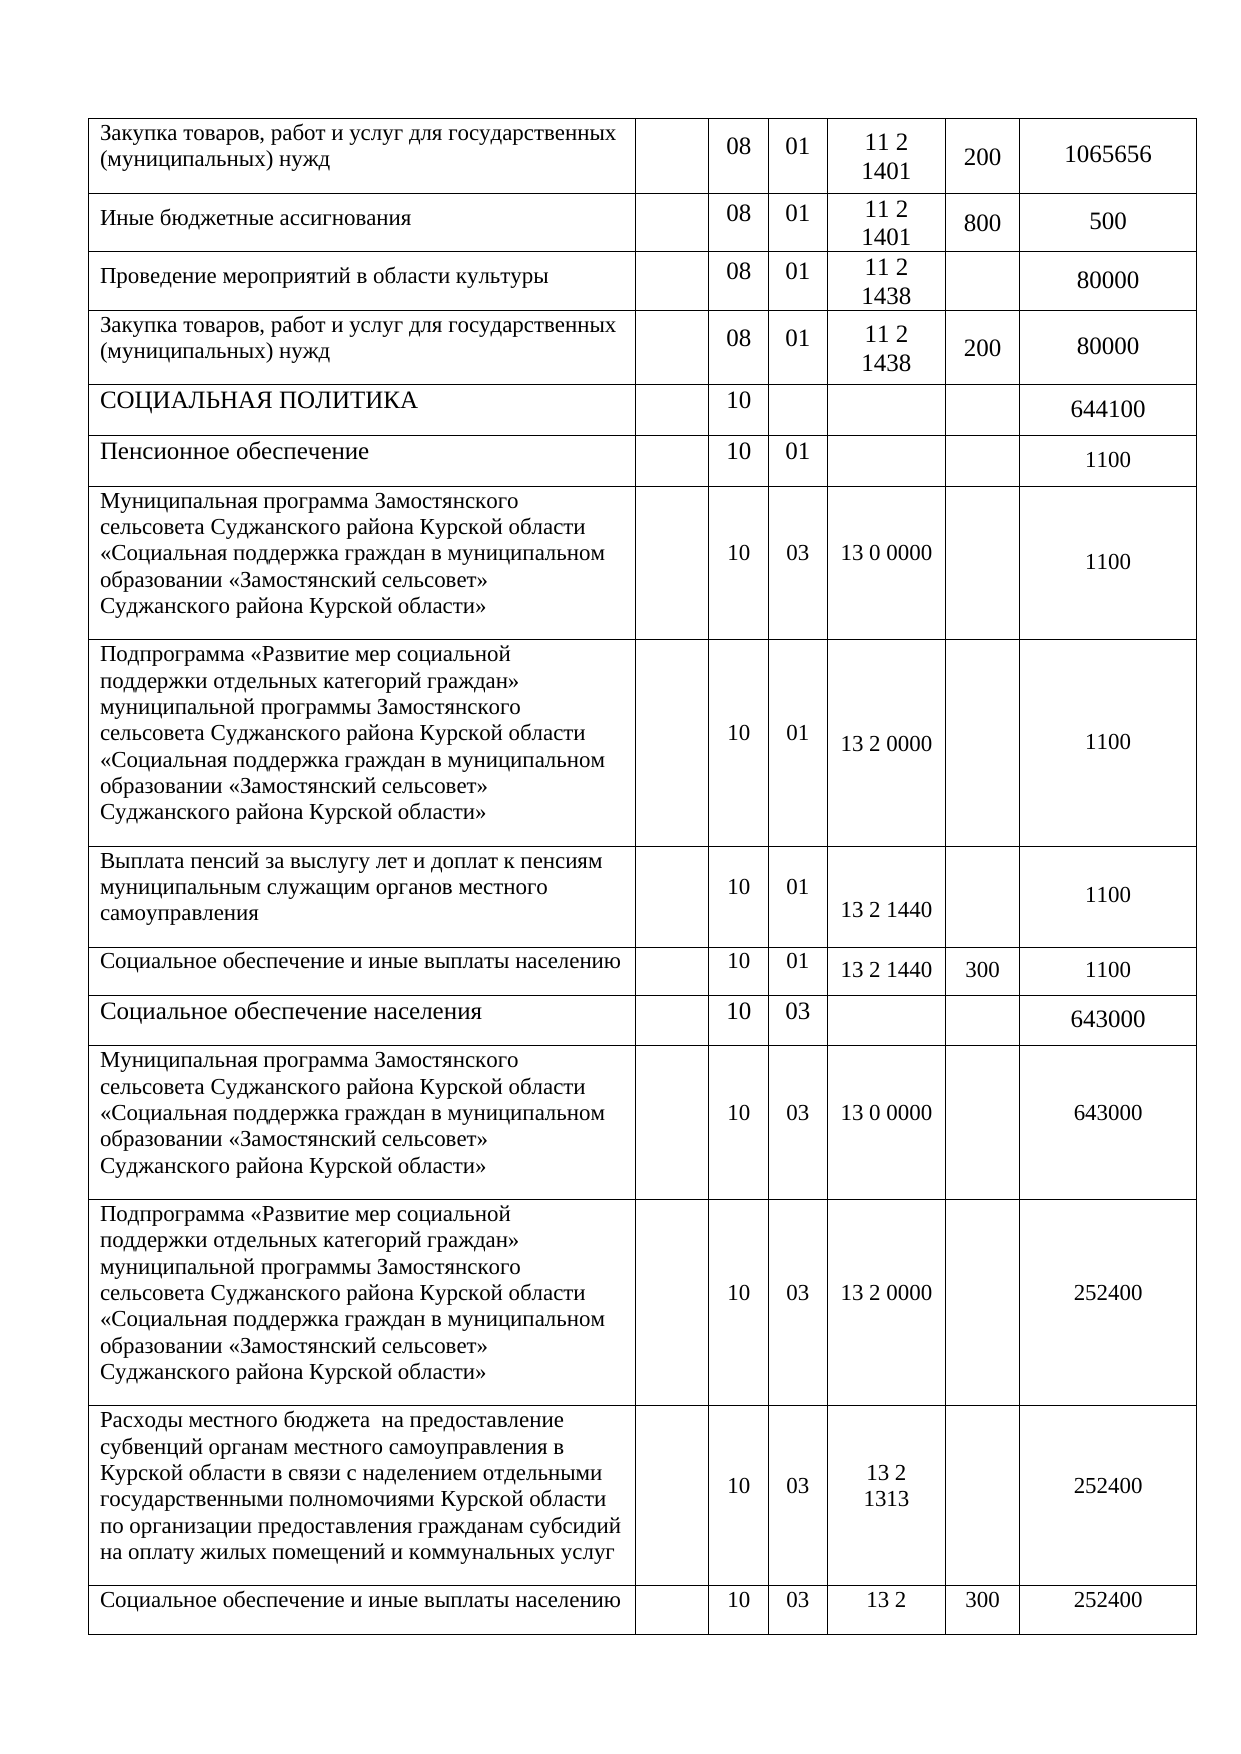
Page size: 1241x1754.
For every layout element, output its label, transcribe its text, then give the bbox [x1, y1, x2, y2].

table_cell 80000 [1020, 311, 1196, 384]
table_cell Муниципальная программа Замостянского сельсовета Суджанского района Курской области «Социальная поддержка граждан в муниципальном образовании «Замостянский сельсовет» Суджанского района Курской области» [89, 487, 635, 639]
table_cell 200 [946, 119, 1019, 193]
table_cell 13 0 0000 [828, 487, 945, 639]
table_cell [636, 948, 708, 995]
table_cell [946, 640, 1019, 846]
table_cell 1065656 [1020, 119, 1196, 193]
table_cell Подпрограмма «Развитие мер социальной поддержки отдельных категорий граждан» муниципальной программы Замостянского сельсовета Суджанского района Курской области «Социальная поддержка граждан в муниципальном образовании «Замостянский сельсовет» Суджанского района Курской области» [89, 1200, 635, 1405]
table_cell 500 [1020, 194, 1196, 251]
table_cell 11 2 1401 [828, 119, 945, 193]
table_cell 03 [769, 487, 827, 639]
table_cell [946, 847, 1019, 947]
table_cell [946, 1046, 1019, 1199]
table_cell 643000 [1020, 996, 1196, 1045]
table_cell 11 2 1438 [828, 311, 945, 384]
table_cell 03 [769, 1586, 827, 1634]
table_cell 03 [769, 1406, 827, 1585]
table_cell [89, 1586, 635, 1634]
table_cell [636, 996, 708, 1045]
table_cell [828, 996, 945, 1045]
table_cell [946, 436, 1019, 486]
table_cell Проведение мероприятий в области культуры [89, 252, 635, 310]
table_cell 200 [946, 311, 1019, 384]
table_cell [636, 436, 708, 486]
table_cell Расходы местного бюджета на предоставление субвенций органам местного самоуправления в Курской области в связи с наделением отдельными государственными полномочиями Курской области по организации предоставления гражданам субсидий на оплату жилых помещений и коммунальных услуг [89, 1406, 635, 1585]
table_cell 80000 [1020, 252, 1196, 310]
table_cell 300 [946, 948, 1019, 995]
table_cell 1100 [1020, 436, 1196, 486]
table_cell 13 0 0000 [828, 1046, 945, 1199]
table_cell [636, 640, 708, 846]
table_cell Пенсионное обеспечение [89, 436, 635, 486]
table_cell 10 [709, 385, 768, 435]
table_cell 03 [769, 996, 827, 1045]
table_cell [946, 1200, 1019, 1405]
table_cell [636, 252, 708, 310]
table_cell [828, 385, 945, 435]
table_cell 03 [769, 1200, 827, 1405]
table_cell Подпрограмма «Развитие мер социальной поддержки отдельных категорий граждан» муниципальной программы Замостянского сельсовета Суджанского района Курской области «Социальная поддержка граждан в муниципальном образовании «Замостянский сельсовет» Суджанского района Курской области» [89, 640, 635, 846]
table_cell 13 2 1440 [828, 948, 945, 995]
table_cell 13 2 1440 [828, 847, 945, 947]
table_cell 10 [709, 487, 768, 639]
table_cell 252400 [1020, 1406, 1196, 1585]
table_cell 01 [769, 436, 827, 486]
table_cell 08 [709, 311, 768, 384]
table_cell Социальное обеспечение населения [89, 996, 635, 1045]
table_cell 03 [769, 1046, 827, 1199]
table_cell Социальное обеспечение и иные выплаты населению [89, 948, 635, 995]
table_cell [636, 385, 708, 435]
table_cell 13 2 0000 [828, 640, 945, 846]
table_cell 10 [709, 996, 768, 1045]
table_cell 10 [709, 1406, 768, 1585]
table_cell 800 [946, 194, 1019, 251]
table_cell 13 2 1313 [828, 1586, 945, 1634]
table_cell 01 [769, 948, 827, 995]
table_cell 01 [769, 194, 827, 251]
table_cell 300 [946, 1586, 1019, 1634]
table_cell 01 [769, 119, 827, 193]
table_cell 13 2 0000 [828, 1200, 945, 1405]
table_cell Иные бюджетные ассигнования [89, 194, 635, 251]
table_cell 01 [769, 252, 827, 310]
table_cell [636, 1586, 708, 1634]
table_cell 1100 [1020, 640, 1196, 846]
table_cell [636, 487, 708, 639]
table_cell 10 [709, 948, 768, 995]
table_cell 252400 [1020, 1586, 1196, 1634]
table_cell [828, 436, 945, 486]
table_cell 644100 [1020, 385, 1196, 435]
table_cell [946, 385, 1019, 435]
table_cell 11 2 1438 [828, 252, 945, 310]
table_cell 1100 [1020, 487, 1196, 639]
table_cell 10 [709, 436, 768, 486]
table_cell [636, 1406, 708, 1585]
table_cell 08 [709, 252, 768, 310]
table_cell 08 [709, 194, 768, 251]
table_cell 01 [769, 311, 827, 384]
table_cell [636, 1046, 708, 1199]
table_cell 10 [709, 640, 768, 846]
table_cell [946, 996, 1019, 1045]
table_cell 1100 [1020, 847, 1196, 947]
table_cell 252400 [1020, 1200, 1196, 1405]
table_cell 13 2 1313 [828, 1406, 945, 1585]
table_cell [946, 487, 1019, 639]
table_cell 11 2 1401 [828, 194, 945, 251]
table_cell [636, 847, 708, 947]
table_cell [946, 252, 1019, 310]
table_cell Выплата пенсий за выслугу лет и доплат к пенсиям муниципальным служащим органов местного самоуправления [89, 847, 635, 947]
table_cell 10 [709, 1200, 768, 1405]
table_cell [636, 1200, 708, 1405]
table_cell 1100 [1020, 948, 1196, 995]
table_cell [636, 119, 708, 193]
table_cell Муниципальная программа Замостянского сельсовета Суджанского района Курской области «Социальная поддержка граждан в муниципальном образовании «Замостянский сельсовет» Суджанского района Курской области» [89, 1046, 635, 1199]
table_cell [636, 194, 708, 251]
table_cell 10 [709, 1046, 768, 1199]
table_cell [946, 1406, 1019, 1585]
table_cell 643000 [1020, 1046, 1196, 1199]
table_cell 08 [709, 119, 768, 193]
table_cell 10 [709, 847, 768, 947]
table_cell 10 [709, 1586, 768, 1634]
table_cell 01 [769, 640, 827, 846]
table_cell Закупка товаров, работ и услуг для государственных (муниципальных) нужд [89, 119, 635, 193]
table_cell Закупка товаров, работ и услуг для государственных (муниципальных) нужд [89, 311, 635, 384]
table_cell СОЦИАЛЬНАЯ ПОЛИТИКА [89, 385, 635, 435]
table_cell [769, 385, 827, 435]
table_cell 01 [769, 847, 827, 947]
table_cell [636, 311, 708, 384]
